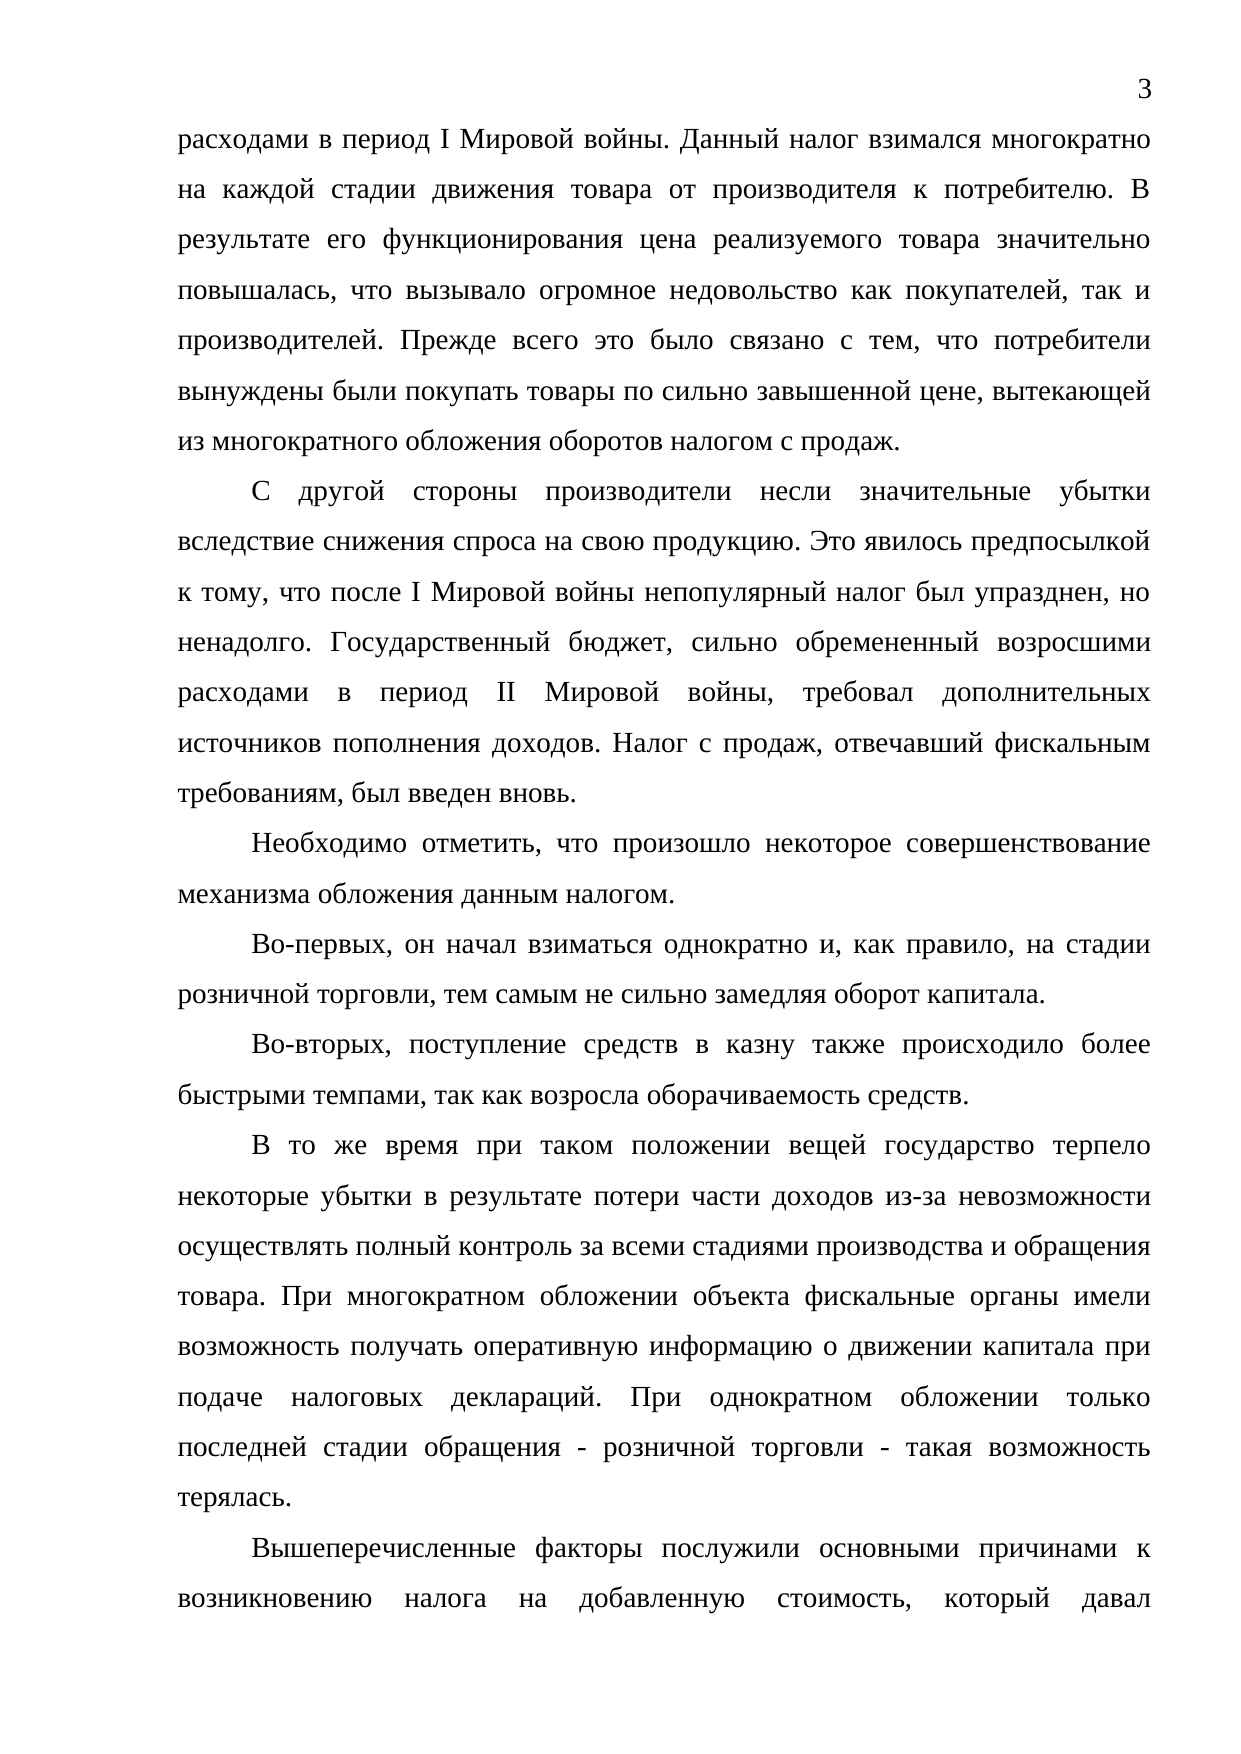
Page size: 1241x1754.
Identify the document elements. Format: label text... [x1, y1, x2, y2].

text Во-вторых, поступление средств в казну также происходило более быстрыми темпами, так как возросла оборачиваемость средств. [177, 1027, 1152, 1111]
text С другой стороны производители несли значительные убытки вследствие снижения спроса на свою продукцию. Это явилось предпосылкой к тому, что после I Мировой войны непопулярный налог был упразднен, но ненадолго. Государственный бюджет, сильно обремененный возросшими расходами в период II Мировой войны, требовал дополнительных источников пополнения доходов. Налог с продаж, отвечавший фискальным требованиям, был введен вновь. [177, 473, 1152, 809]
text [177, 1530, 1152, 1614]
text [177, 121, 1152, 456]
text В то же время при таком положении вещей государство терпело некоторые убытки в результате потери части доходов из-за невозможности осуществлять полный контроль за всеми стадиями производства и обращения товара. При многократном обложении объекта фискальные органы имели возможность получать оперативную информацию о движении капитала при подаче налоговых деклараций. При однократном обложении только последней стадии обращения - розничной торговли - такая возможность терялась. [177, 1127, 1152, 1513]
text Во-первых, он начал взиматься однократно и, как правило, на стадии розничной торговли, тем самым не сильно замедляя оборот капитала. [177, 926, 1152, 1010]
text Необходимо отметить, что произошло некоторое совершенствование механизма обложения данным налогом. [177, 825, 1152, 909]
